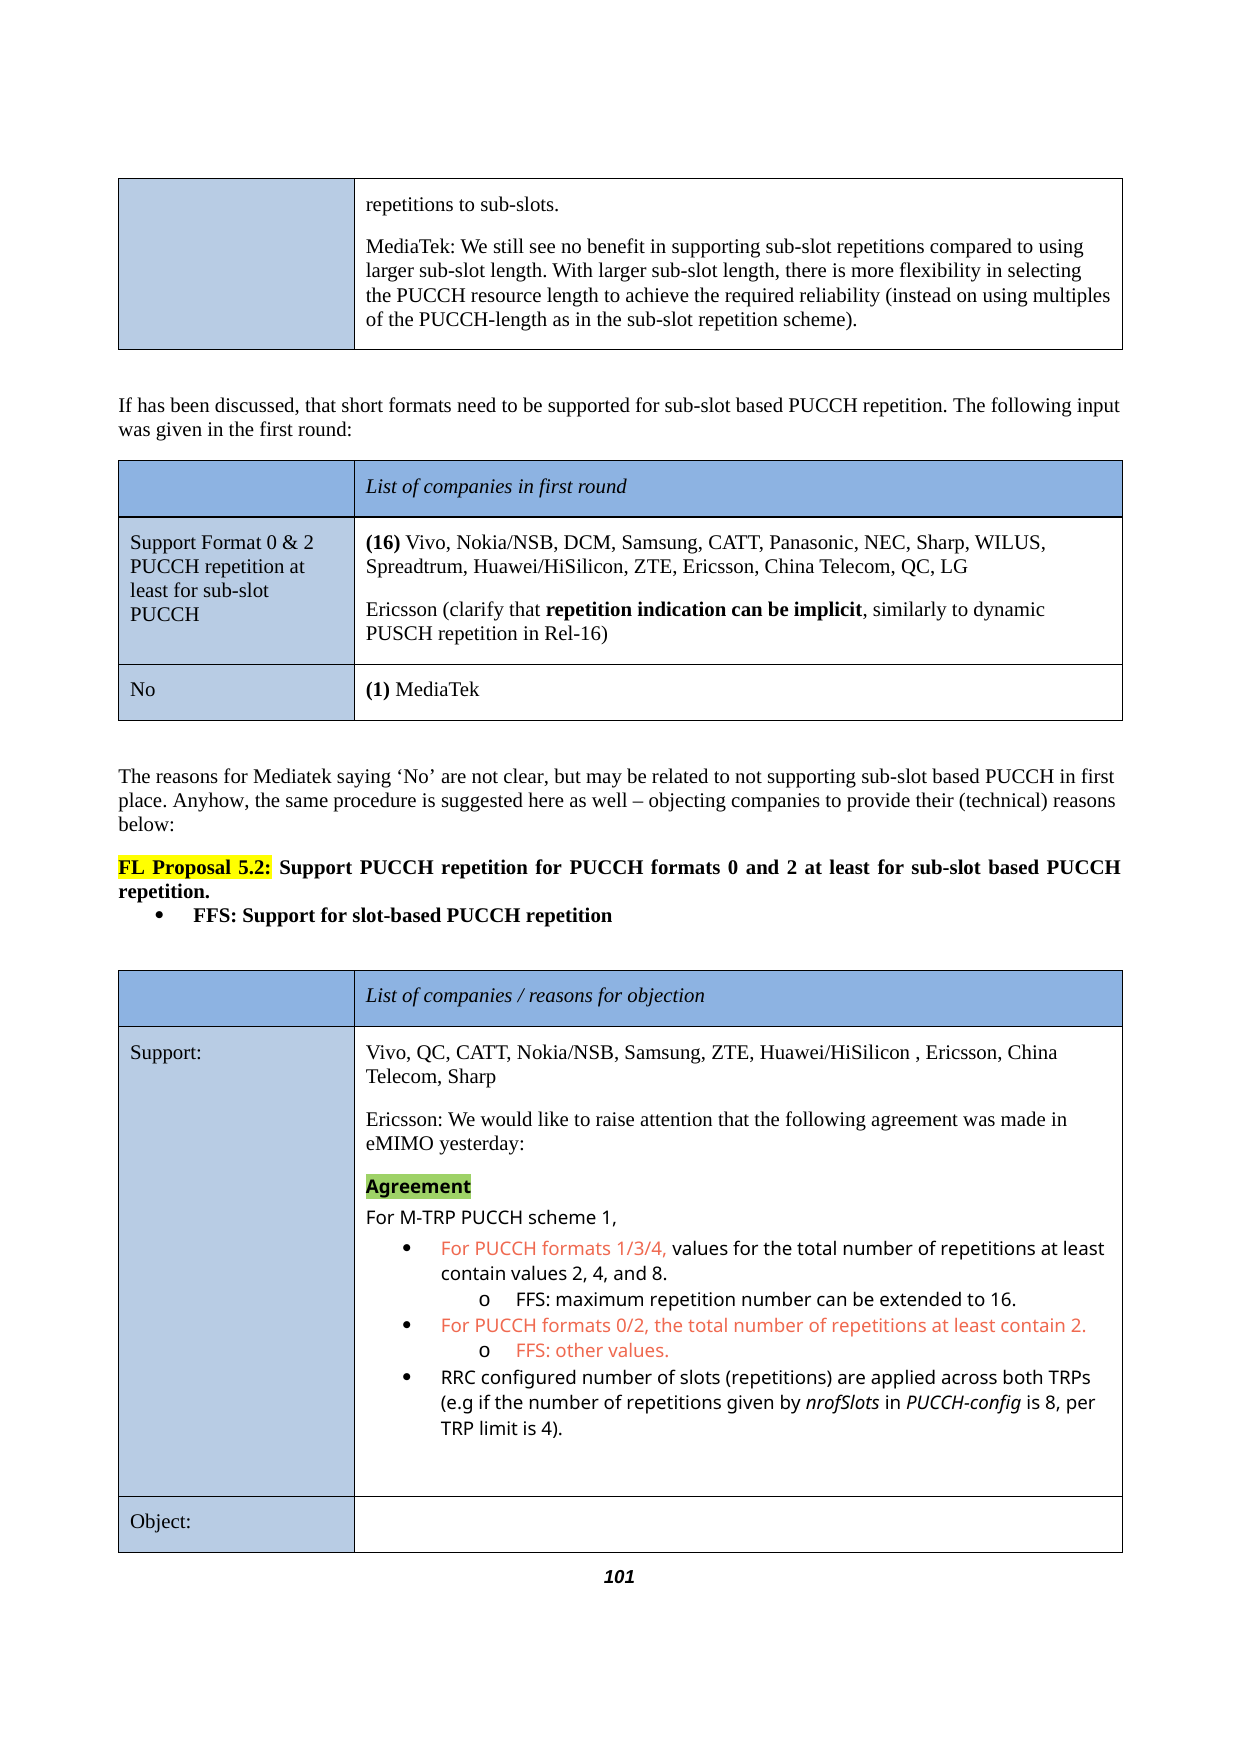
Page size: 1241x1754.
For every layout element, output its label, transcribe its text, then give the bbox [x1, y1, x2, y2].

text If has been discussed, that short formats need to be supported for sub-slot based PUCCH repetition. The following input was given in the first round: [118, 393, 1122, 441]
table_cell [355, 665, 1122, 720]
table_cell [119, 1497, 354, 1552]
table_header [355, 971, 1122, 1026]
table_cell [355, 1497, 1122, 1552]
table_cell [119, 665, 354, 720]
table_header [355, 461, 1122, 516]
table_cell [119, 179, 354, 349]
text FL Proposal 5.2: Support PUCCH repetition for PUCCH formats 0 and 2 at least for sub-slot based PUCCH repetition. [118, 855, 1122, 903]
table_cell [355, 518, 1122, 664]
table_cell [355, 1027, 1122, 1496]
text The reasons for Mediatek saying ‘No’ are not clear, but may be related to not supporting sub-slot based PUCCH in first place. Anyhow, the same procedure is suggested here as well – objecting companies to provide their (technical) reasons below: [118, 764, 1122, 836]
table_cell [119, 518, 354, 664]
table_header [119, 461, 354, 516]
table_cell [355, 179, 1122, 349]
list FFS: Support for slot-based PUCCH repetition [156, 903, 1122, 927]
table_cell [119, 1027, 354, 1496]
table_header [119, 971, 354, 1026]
